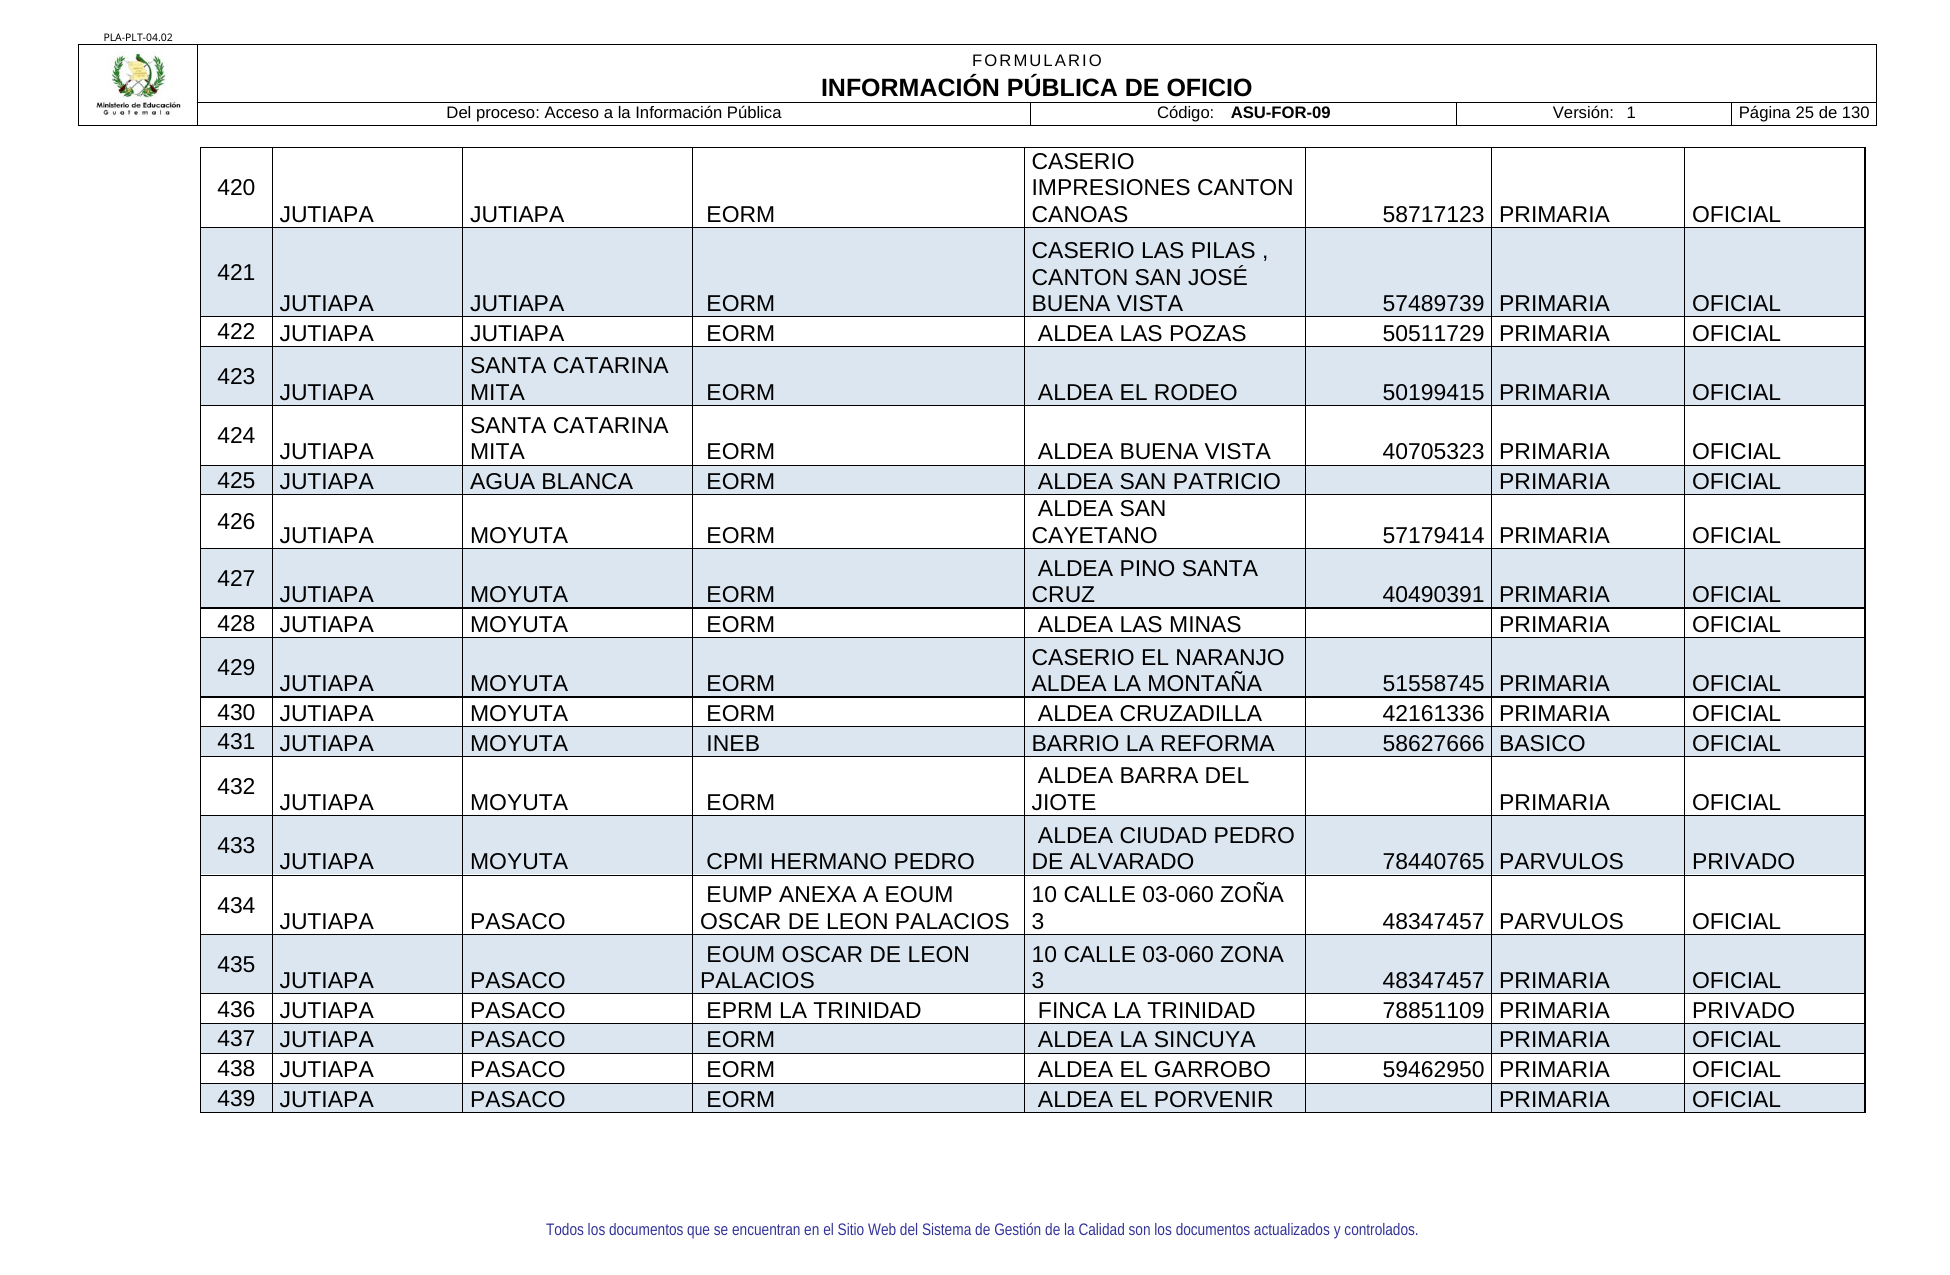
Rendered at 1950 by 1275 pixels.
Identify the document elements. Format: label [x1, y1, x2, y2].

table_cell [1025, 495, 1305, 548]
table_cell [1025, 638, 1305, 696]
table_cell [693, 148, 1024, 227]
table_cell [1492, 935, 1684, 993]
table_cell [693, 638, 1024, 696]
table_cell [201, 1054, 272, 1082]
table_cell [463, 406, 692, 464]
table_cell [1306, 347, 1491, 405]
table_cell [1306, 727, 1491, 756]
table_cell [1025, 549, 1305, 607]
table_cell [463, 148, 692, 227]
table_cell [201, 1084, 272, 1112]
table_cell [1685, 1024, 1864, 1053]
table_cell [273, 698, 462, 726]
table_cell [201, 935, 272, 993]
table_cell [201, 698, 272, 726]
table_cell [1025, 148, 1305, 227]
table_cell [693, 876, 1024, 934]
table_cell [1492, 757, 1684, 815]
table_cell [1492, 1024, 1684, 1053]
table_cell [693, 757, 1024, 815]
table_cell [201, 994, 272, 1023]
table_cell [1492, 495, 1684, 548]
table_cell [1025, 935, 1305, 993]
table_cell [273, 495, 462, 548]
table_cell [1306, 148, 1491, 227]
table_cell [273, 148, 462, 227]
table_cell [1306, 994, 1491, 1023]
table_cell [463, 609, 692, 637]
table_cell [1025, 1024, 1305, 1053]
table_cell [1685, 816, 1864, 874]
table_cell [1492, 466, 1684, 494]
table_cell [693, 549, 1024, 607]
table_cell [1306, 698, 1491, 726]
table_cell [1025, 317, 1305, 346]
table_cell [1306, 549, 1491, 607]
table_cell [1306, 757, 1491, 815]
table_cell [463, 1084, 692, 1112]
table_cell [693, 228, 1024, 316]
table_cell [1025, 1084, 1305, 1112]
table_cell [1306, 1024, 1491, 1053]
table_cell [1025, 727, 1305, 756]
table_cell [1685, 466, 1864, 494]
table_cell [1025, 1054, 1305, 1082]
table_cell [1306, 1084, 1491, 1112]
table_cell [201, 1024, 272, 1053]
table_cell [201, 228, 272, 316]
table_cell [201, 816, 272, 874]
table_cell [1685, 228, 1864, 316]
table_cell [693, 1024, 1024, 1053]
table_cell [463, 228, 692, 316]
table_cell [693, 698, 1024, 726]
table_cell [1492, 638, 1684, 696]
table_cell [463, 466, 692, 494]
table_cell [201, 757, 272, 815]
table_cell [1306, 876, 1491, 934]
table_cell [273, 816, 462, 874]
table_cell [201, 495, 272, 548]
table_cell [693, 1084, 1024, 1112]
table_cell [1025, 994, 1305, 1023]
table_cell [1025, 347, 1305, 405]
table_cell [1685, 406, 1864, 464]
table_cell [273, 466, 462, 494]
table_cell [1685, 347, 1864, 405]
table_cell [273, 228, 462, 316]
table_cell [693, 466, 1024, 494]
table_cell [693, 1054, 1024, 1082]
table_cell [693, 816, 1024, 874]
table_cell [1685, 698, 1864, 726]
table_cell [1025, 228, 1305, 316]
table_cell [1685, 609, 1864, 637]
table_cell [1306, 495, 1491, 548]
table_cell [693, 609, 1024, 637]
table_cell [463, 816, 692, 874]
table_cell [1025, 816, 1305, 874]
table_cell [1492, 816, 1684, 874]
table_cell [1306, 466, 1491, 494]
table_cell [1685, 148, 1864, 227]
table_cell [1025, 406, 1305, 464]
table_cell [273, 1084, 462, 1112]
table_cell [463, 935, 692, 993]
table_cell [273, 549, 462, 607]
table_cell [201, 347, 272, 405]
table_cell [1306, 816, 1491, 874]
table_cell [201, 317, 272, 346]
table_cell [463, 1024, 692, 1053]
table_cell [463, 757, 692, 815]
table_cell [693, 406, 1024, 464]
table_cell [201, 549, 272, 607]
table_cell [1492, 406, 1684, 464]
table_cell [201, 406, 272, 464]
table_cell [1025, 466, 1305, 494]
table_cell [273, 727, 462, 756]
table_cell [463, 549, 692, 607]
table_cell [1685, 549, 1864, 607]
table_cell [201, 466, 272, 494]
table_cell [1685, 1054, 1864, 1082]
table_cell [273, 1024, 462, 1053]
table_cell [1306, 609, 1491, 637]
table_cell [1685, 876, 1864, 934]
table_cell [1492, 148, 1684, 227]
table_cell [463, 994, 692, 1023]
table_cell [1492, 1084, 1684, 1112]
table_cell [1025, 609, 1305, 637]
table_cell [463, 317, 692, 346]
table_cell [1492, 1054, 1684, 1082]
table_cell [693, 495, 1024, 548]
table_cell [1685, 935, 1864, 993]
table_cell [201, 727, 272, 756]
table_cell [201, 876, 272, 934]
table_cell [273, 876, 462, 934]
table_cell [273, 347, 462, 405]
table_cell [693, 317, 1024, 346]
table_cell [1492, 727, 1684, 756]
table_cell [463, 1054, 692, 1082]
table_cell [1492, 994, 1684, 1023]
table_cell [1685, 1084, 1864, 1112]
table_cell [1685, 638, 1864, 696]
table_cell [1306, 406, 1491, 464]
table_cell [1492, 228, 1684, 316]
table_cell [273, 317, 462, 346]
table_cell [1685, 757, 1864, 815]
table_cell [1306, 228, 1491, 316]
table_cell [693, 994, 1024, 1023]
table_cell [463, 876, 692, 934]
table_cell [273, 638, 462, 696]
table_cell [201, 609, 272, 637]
picture [95, 51, 181, 117]
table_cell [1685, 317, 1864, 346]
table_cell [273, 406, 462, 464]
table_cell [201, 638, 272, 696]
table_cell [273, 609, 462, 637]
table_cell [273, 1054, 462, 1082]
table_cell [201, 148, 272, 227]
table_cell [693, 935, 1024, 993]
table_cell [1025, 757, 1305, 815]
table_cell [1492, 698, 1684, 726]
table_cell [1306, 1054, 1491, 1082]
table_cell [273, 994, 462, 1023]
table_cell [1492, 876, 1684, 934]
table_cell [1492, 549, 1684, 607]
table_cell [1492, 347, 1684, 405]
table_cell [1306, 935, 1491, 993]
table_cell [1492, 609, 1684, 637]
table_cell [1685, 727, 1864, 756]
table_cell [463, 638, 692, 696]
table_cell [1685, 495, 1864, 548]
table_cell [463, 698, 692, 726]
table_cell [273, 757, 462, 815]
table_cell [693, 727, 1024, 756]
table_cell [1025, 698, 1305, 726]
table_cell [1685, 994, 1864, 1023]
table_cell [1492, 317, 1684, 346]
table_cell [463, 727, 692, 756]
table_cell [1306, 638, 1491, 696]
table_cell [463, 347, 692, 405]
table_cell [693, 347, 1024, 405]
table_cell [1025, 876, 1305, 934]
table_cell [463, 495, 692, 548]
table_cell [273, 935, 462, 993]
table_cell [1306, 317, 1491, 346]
